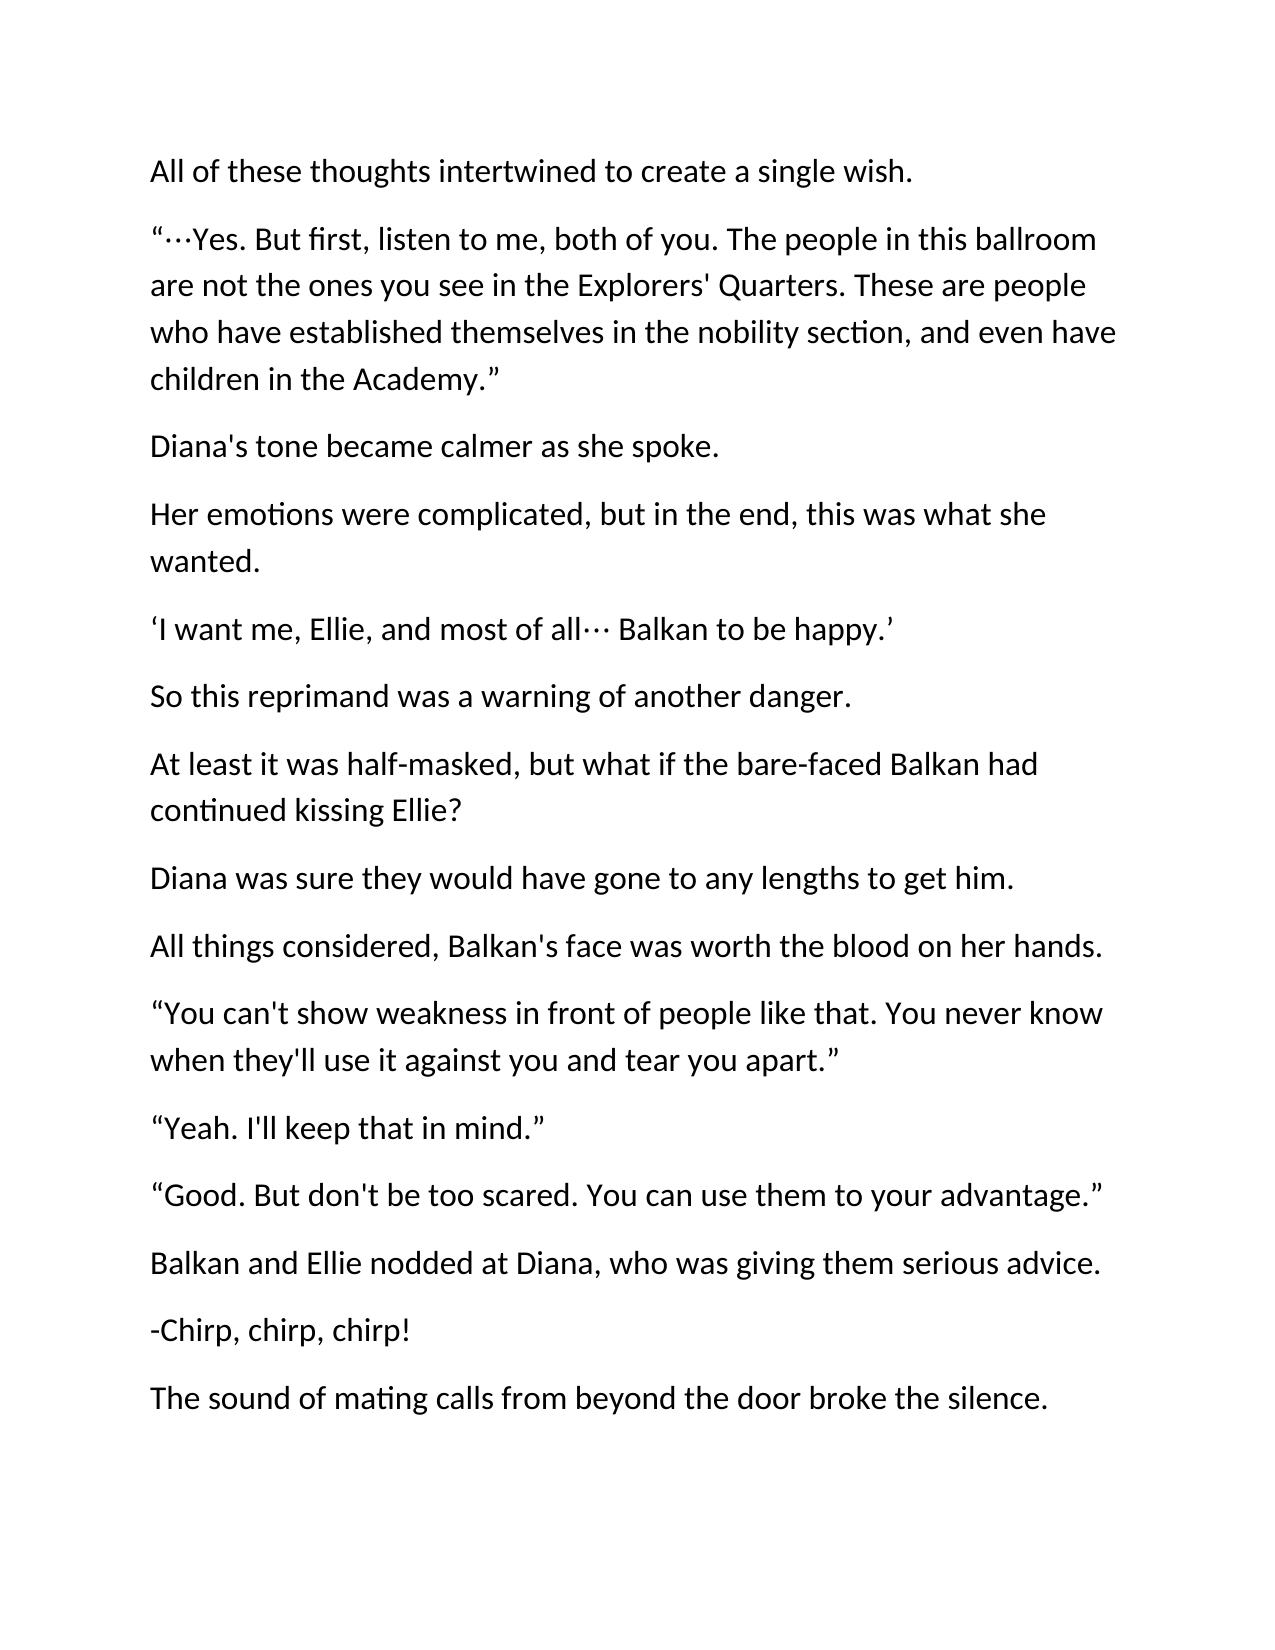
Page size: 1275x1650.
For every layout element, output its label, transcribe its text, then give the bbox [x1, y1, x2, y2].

text All of these thoughts intertwined to create a single wish. [150, 150, 1125, 191]
text “⋯Yes. But first, listen to me, both of you. The people in this ballroom are not the ones you see in the Explorers' Quarters. These are people who have established themselves in the nobility section, and even have children in the Academy.” [150, 218, 1125, 399]
text At least it was half-masked, but what if the bare-faced Balkan had continued kissing Ellie? [150, 743, 1125, 830]
text Diana was sure they would have gone to any lengths to get him. [150, 857, 1125, 898]
text Her emotions were complicated, but in the end, this was what she wanted. [150, 493, 1125, 581]
text All things considered, Balkan's face was worth the blood on her hands. [150, 925, 1125, 965]
text The sound of mating calls from beyond the door broke the silence. [150, 1377, 1125, 1418]
text ‘I want me, Ellie, and most of all⋯ Balkan to be happy.’ [150, 607, 1125, 648]
text “Yeah. I'll keep that in mind.” [150, 1107, 1125, 1147]
text So this reprimand was a warning of another danger. [150, 675, 1125, 716]
text “Good. But don't be too scared. You can use them to your advantage.” [150, 1174, 1125, 1215]
text Balkan and Ellie nodded at Diana, who was giving them serious advice. [150, 1242, 1125, 1283]
text “You can't show weakness in front of people like that. You never know when they'll use it against you and tear you apart.” [150, 992, 1125, 1080]
text -Chirp, chirp, chirp! [150, 1309, 1125, 1350]
text Diana's tone became calmer as she spoke. [150, 426, 1125, 466]
